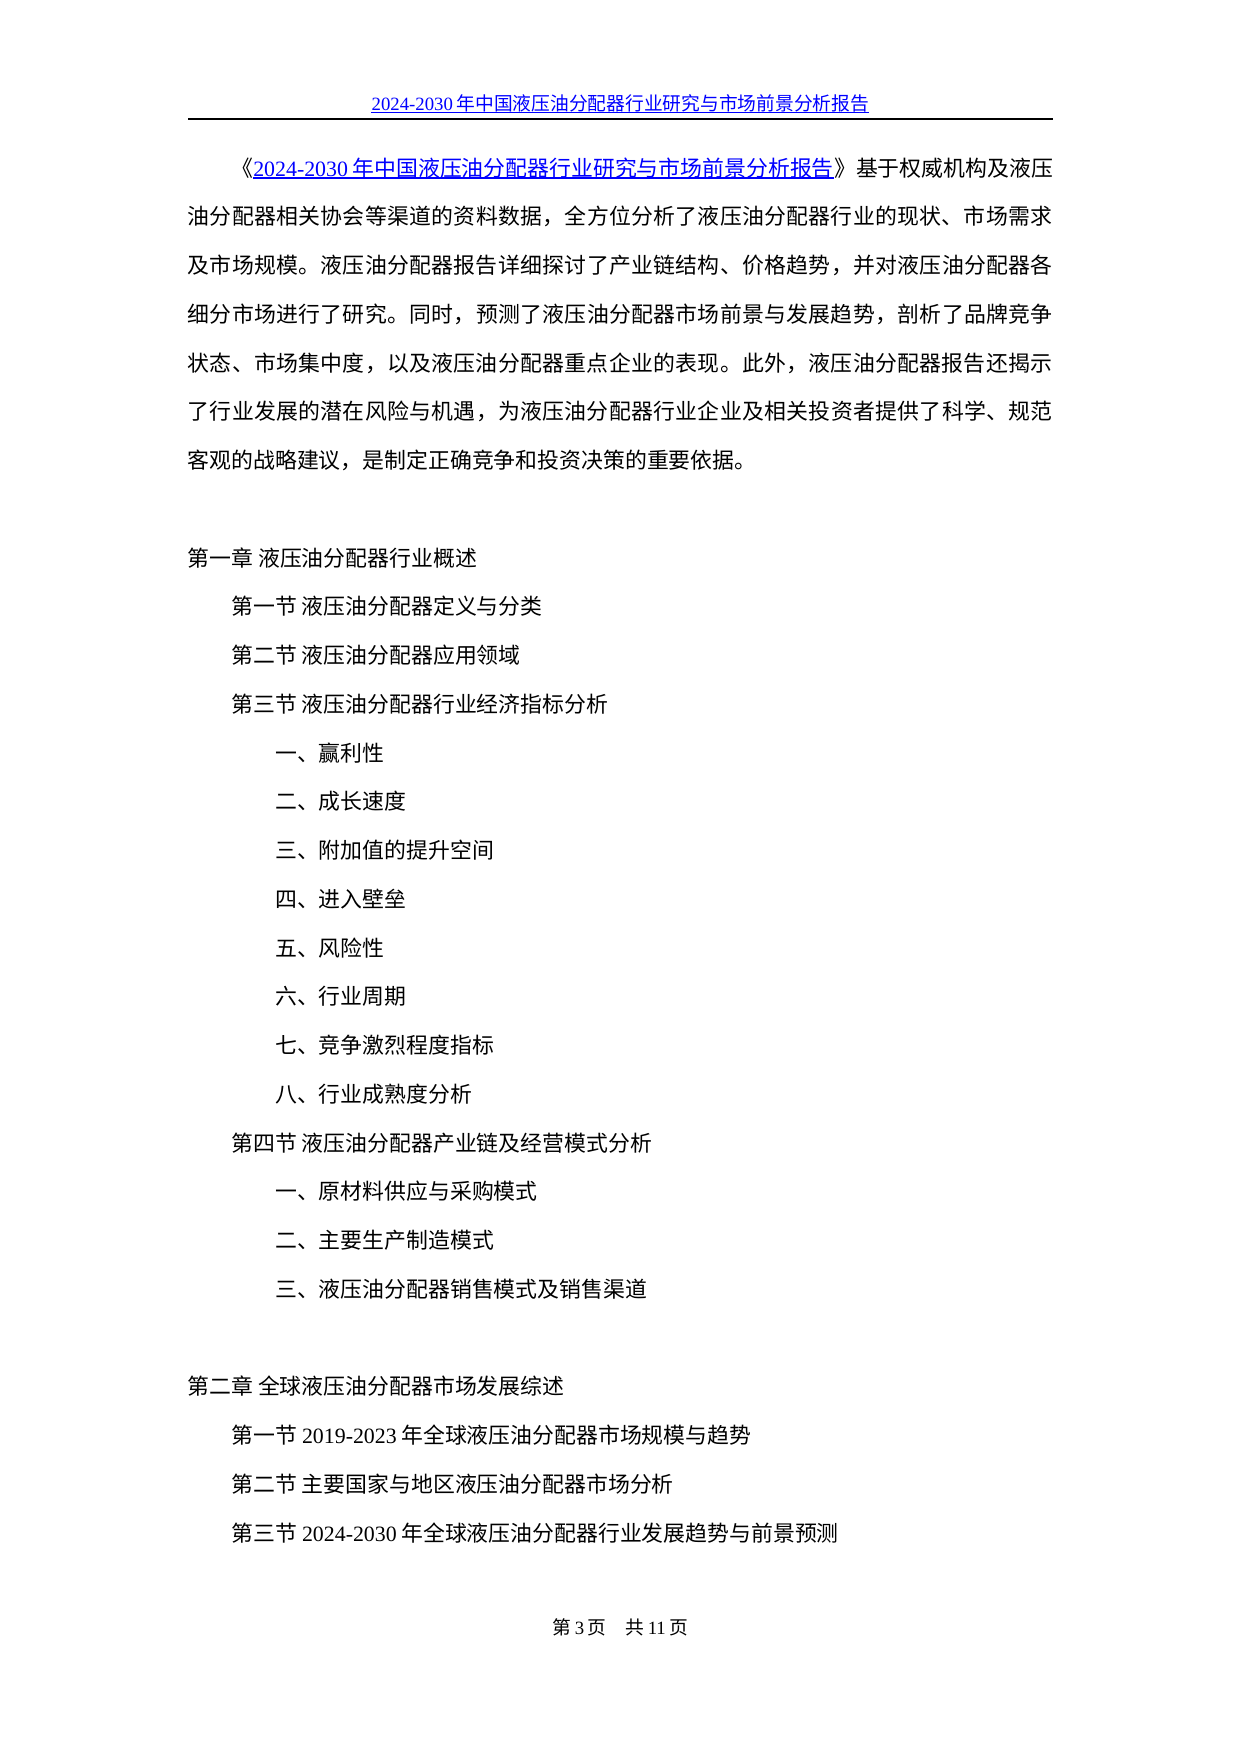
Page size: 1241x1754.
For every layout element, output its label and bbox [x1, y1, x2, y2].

text [187, 150, 1053, 1548]
